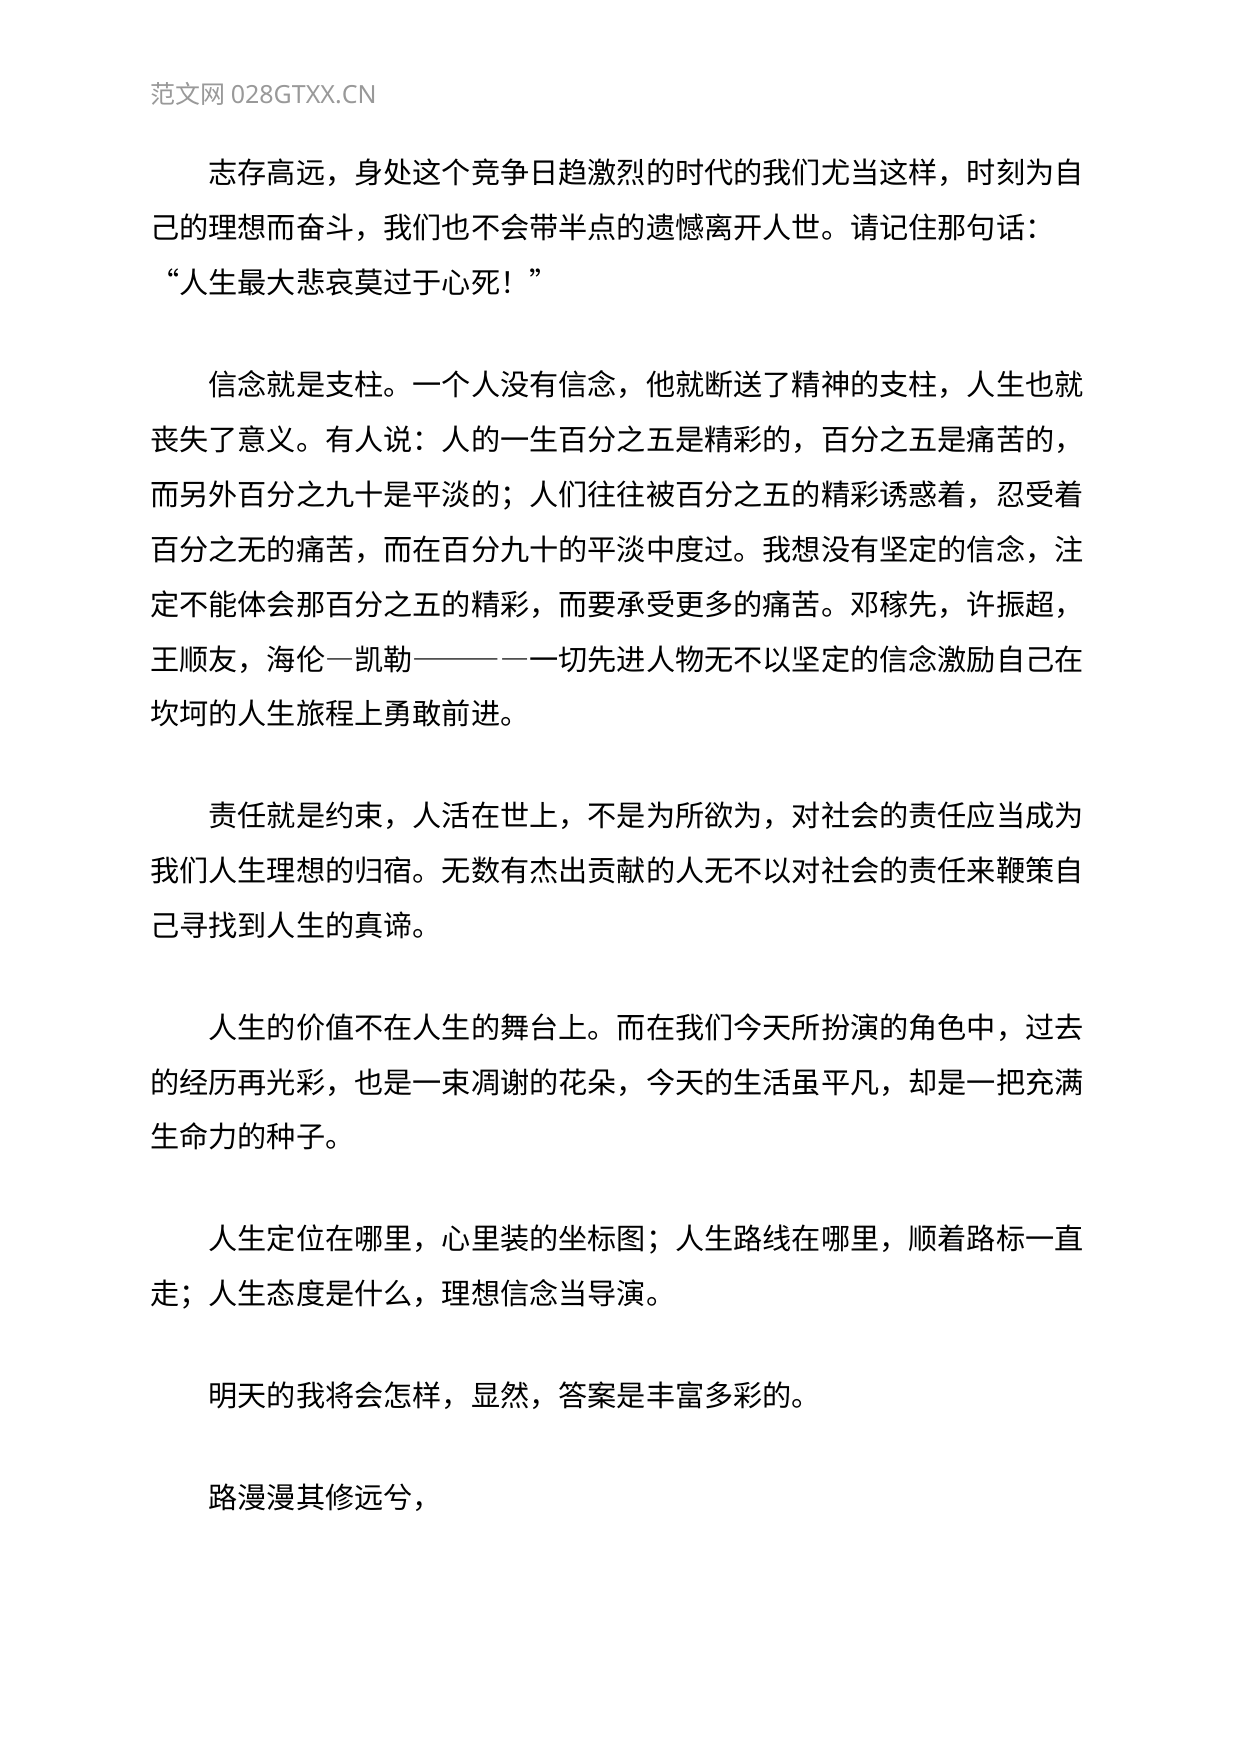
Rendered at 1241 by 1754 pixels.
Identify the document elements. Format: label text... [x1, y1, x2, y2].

text 路漫漫其修远兮， [150, 1474, 1090, 1517]
text 人生的价值不在人生的舞台上。而在我们今天所扮演的角色中，过去的经历再光彩，也是一束凋谢的花朵，今天的生活虽平凡，却是一把充满生命力的种子。 [150, 1004, 1090, 1156]
text 信念就是支柱。一个人没有信念，他就断送了精神的支柱，人生也就丧失了意义。有人说：人的一生百分之五是精彩的，百分之五是痛苦的，而另外百分之九十是平淡的；人们往往被百分之五的精彩诱惑着，忍受着百分之无的痛苦，而在百分九十的平淡中度过。我想没有坚定的信念，注定不能体会那百分之五的精彩，而要承受更多的痛苦。邓稼先，许振超，王顺友，海伦—凯勒————一切先进人物无不以坚定的信念激励自己在坎坷的人生旅程上勇敢前进。 [150, 362, 1090, 733]
text 志存高远，身处这个竞争日趋激烈的时代的我们尤当这样，时刻为自己的理想而奋斗，我们也不会带半点的遗憾离开人世。请记住那句话：“人生最大悲哀莫过于心死！” [150, 150, 1090, 302]
text 责任就是约束，人活在世上，不是为所欲为，对社会的责任应当成为我们人生理想的归宿。无数有杰出贡献的人无不以对社会的责任来鞭策自己寻找到人生的真谛。 [150, 793, 1090, 945]
text 明天的我将会怎样，显然，答案是丰富多彩的。 [150, 1372, 1090, 1415]
text 人生定位在哪里，心里装的坐标图；人生路线在哪里，顺着路标一直走；人生态度是什么，理想信念当导演。 [150, 1216, 1090, 1313]
